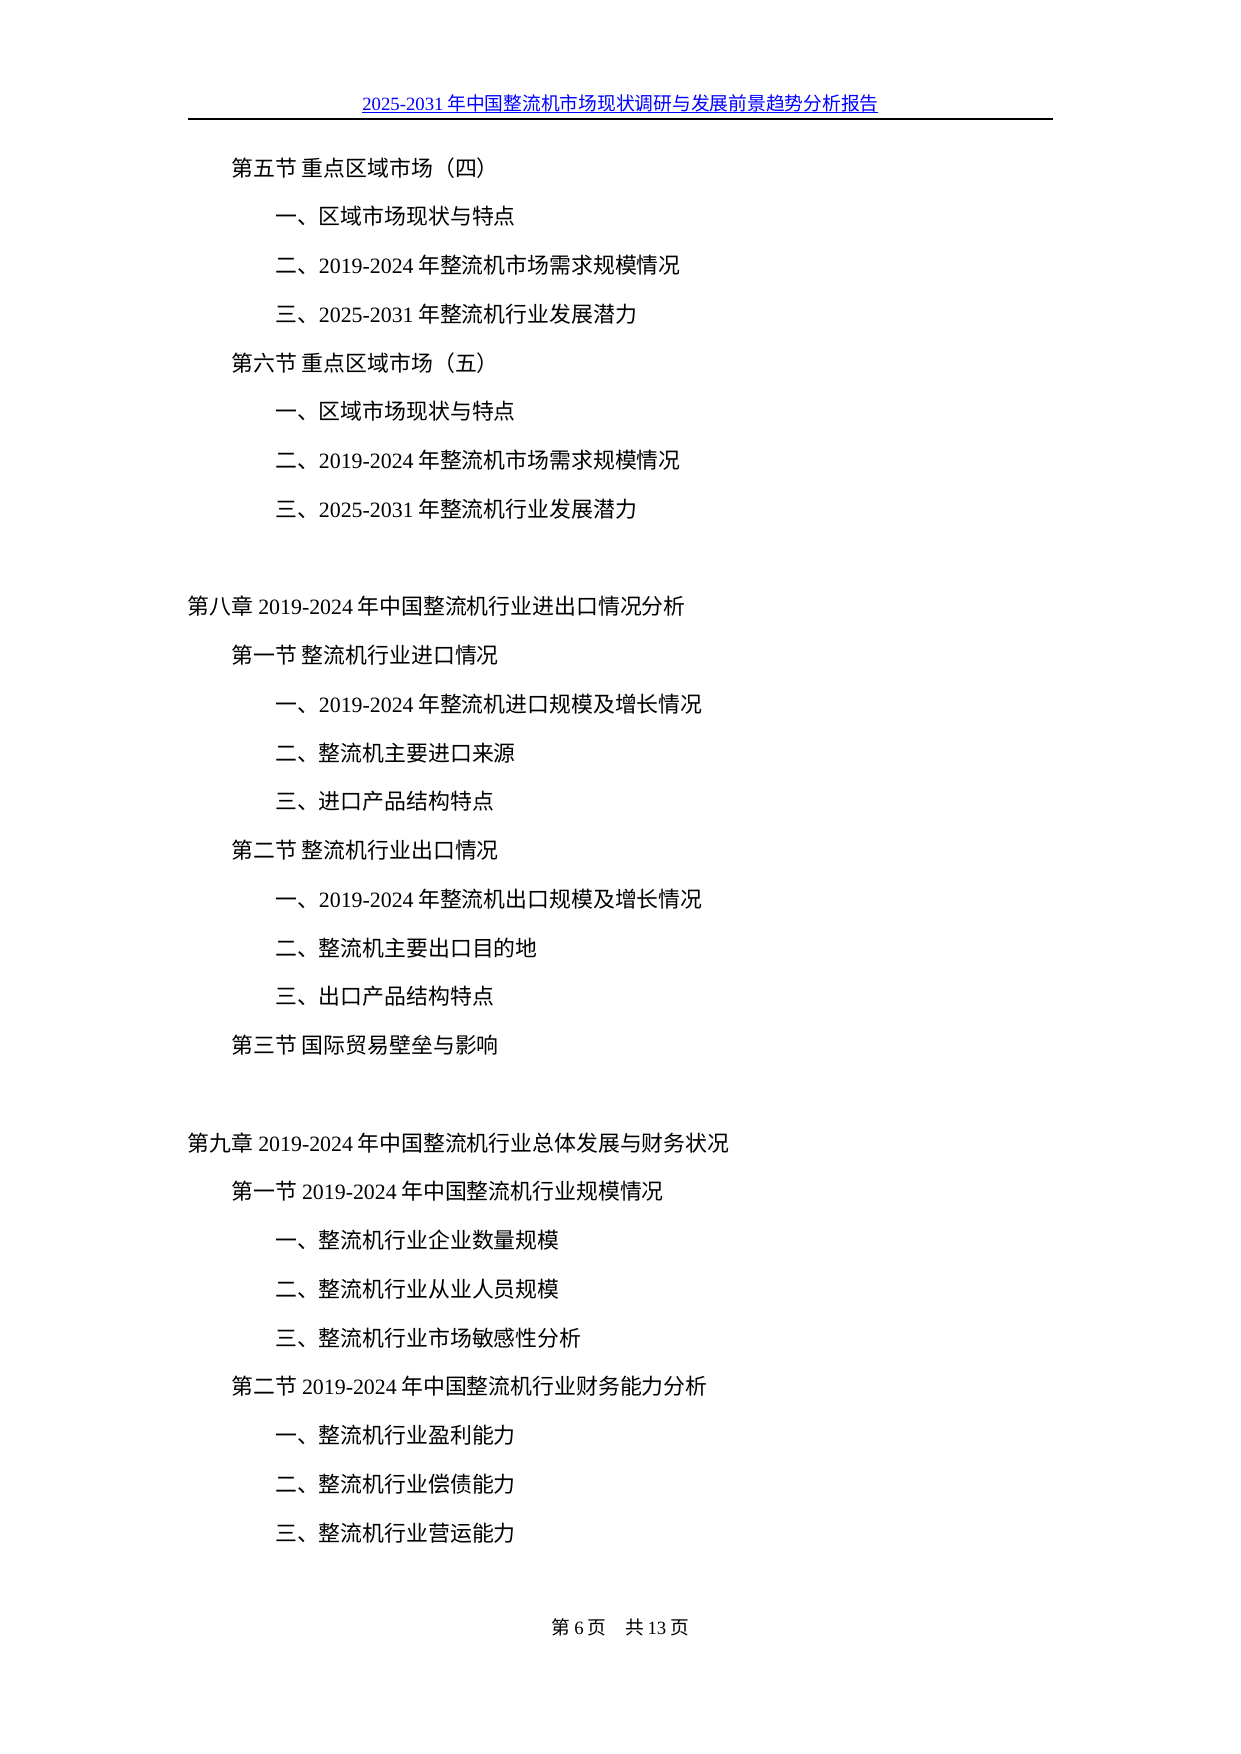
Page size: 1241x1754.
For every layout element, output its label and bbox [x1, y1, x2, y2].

text [187, 150, 1053, 1548]
